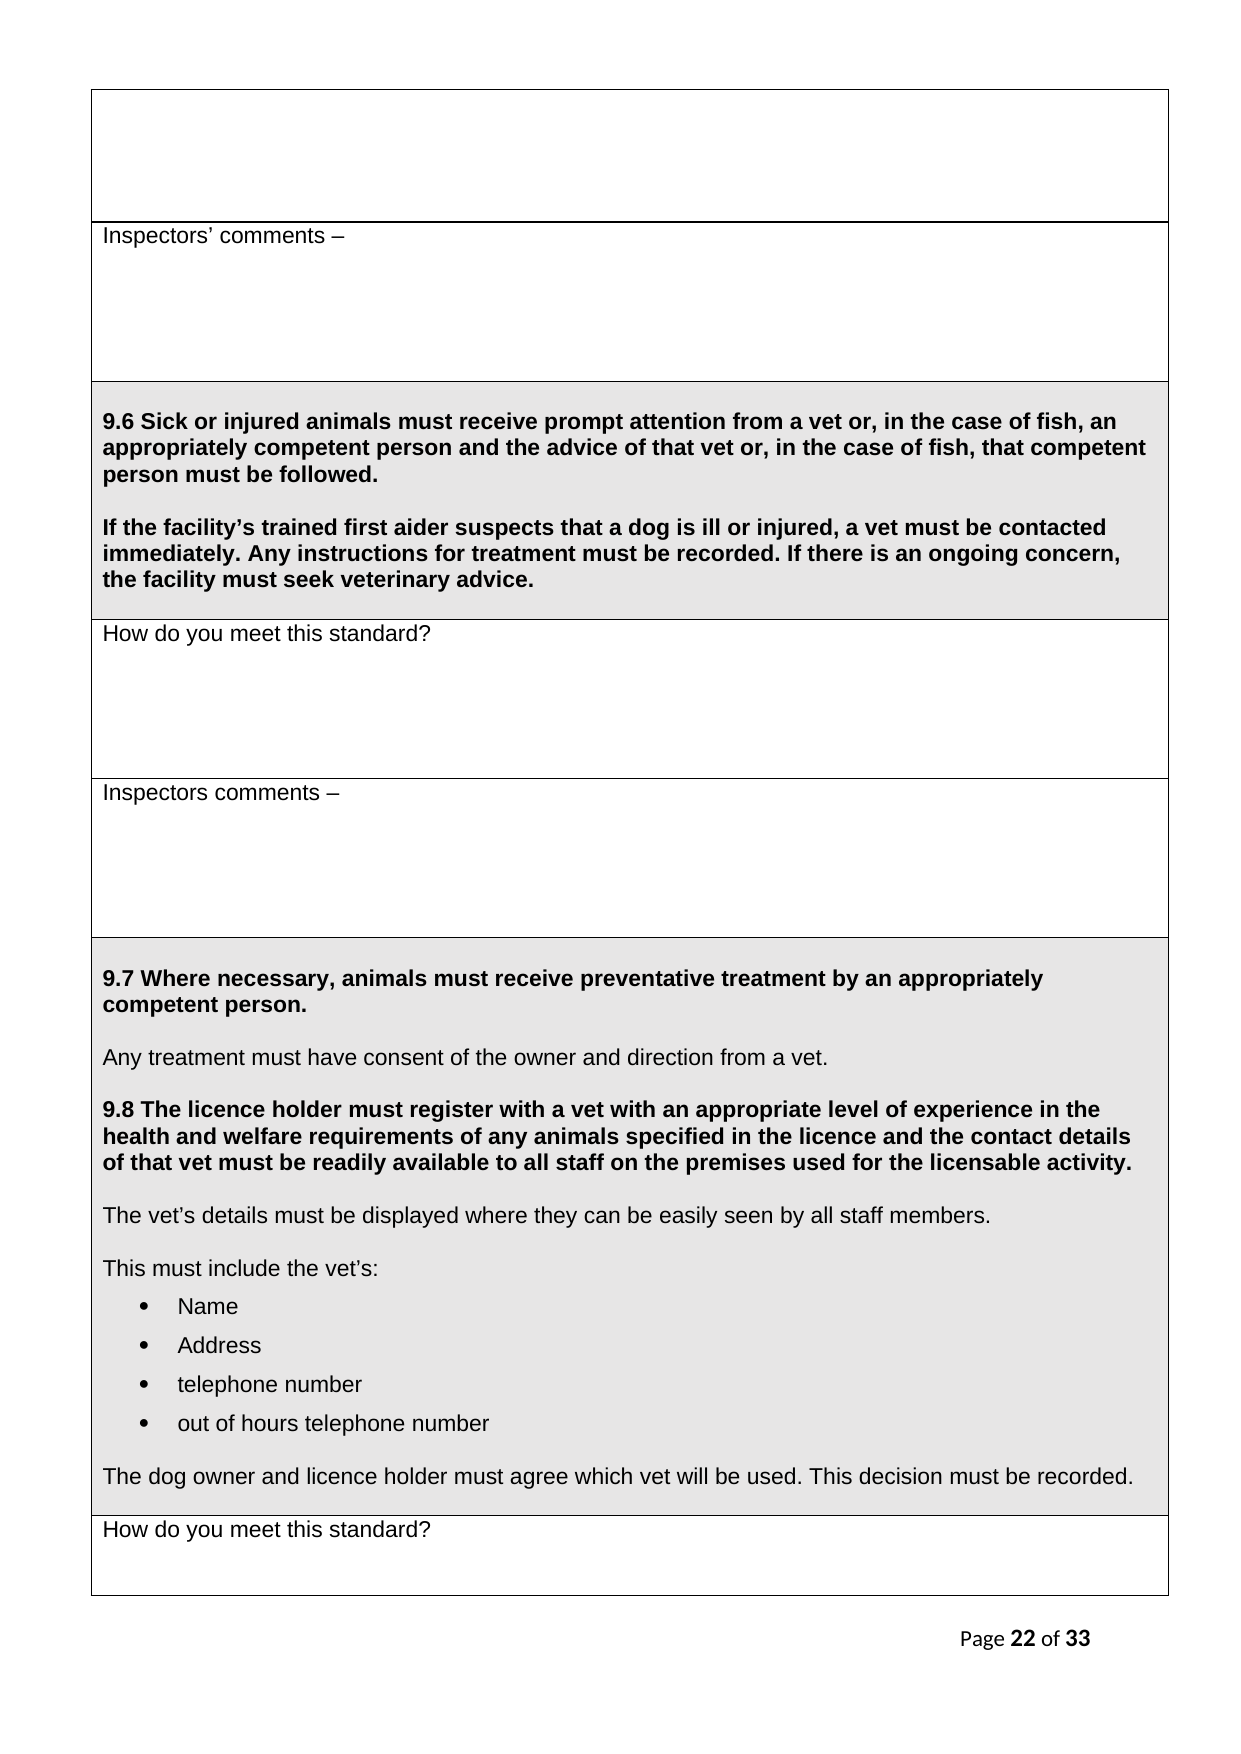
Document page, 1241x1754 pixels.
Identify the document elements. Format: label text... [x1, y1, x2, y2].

table_cell 9.7 Where necessary, animals must receive preventative treatment by an appropriately competent person. Any treatment must have consent of the owner and direction from a vet. 9.8 The licence holder must register with a vet with an appropriate level of experience in the health and welfare requirements of any animals specified in the licence and the contact details of that vet must be readily available to all staff on the premises used for the licensable activity. The vet’s details must be displayed where they can be easily seen by all staff members. This must include the vet’s: Name Address telephone number out of hours telephone number The dog owner and licence holder must agree which vet will be used. This decision must be recorded. [92, 938, 1168, 1515]
table_cell Inspectors’ comments – [92, 223, 1168, 381]
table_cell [92, 1516, 1168, 1595]
table_cell Inspectors comments – [92, 779, 1168, 937]
table_cell How do you meet this standard? [92, 620, 1168, 778]
table_cell 9.6 Sick or injured animals must receive prompt attention from a vet or, in the case of fish, an appropriately competent person and the advice of that vet or, in the case of fish, that competent person must be followed. If the facility’s trained first aider suspects that a dog is ill or injured, a vet must be contacted immediately. Any instructions for treatment must be recorded. If there is an ongoing concern, the facility must seek veterinary advice. [92, 382, 1168, 619]
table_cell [92, 90, 1168, 221]
